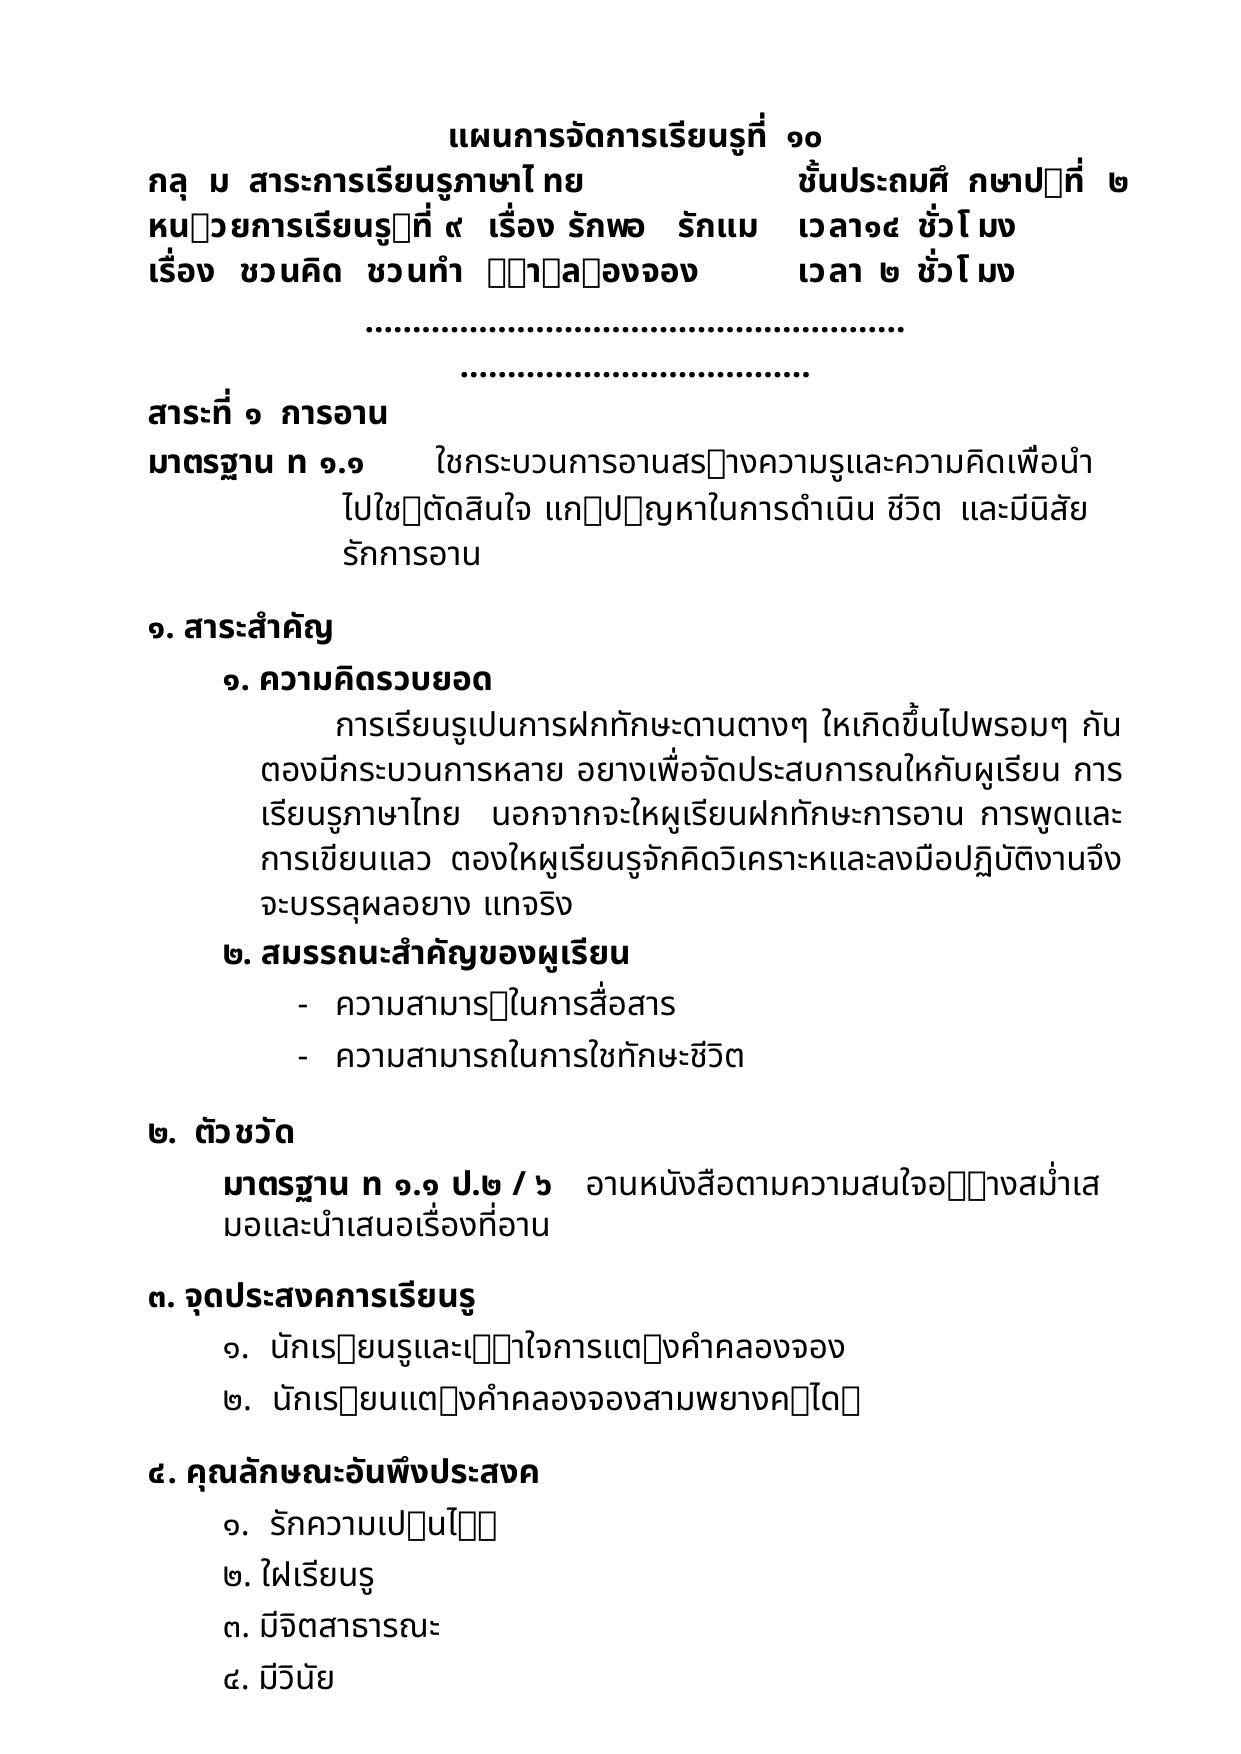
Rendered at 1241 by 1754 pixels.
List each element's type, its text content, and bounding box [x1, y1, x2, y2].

subtitle ๒. ตัวชวัด [147, 1108, 1134, 1154]
text เรื่อง ชวนคิด ชวนทํา คําคลองจอง เวลา ๒ ชั่วโมง [147, 251, 1134, 290]
subtitle ๔. คุณลักษณะอันพึงประสงค [147, 1448, 1134, 1493]
text การเรียนรูเปนการฝกทักษะดานตางๆ ใหเกิดขึ้นไปพรอมๆ กัน ตองมีกระบวนการหลาย อยางเพื่อจัดประสบการณใหกับผูเรียน การเรียนรูภาษาไทย นอกจากจะใหผูเรียนฝกทักษะการอาน การพูดและการเขียนแลว ตองใหผูเรียนรูจักคิดวิเคราะหและลงมือปฏิบัติงานจึงจะบรรลุผลอยาง แทจริง [260, 706, 1123, 923]
subtitle ๑. สาระสําคัญ [147, 603, 1134, 649]
text ๓. มีจิตสาธารณะ [222, 1602, 1134, 1647]
text ๒. นักเรียนแตงคําคลองจองสามพยางคได [222, 1374, 1134, 1420]
text ๑. ความคิดรวบยอด [222, 654, 1134, 700]
text - ความสามารถในการสื่อสาร [297, 980, 1134, 1026]
text - ความสามารถในการใชทักษะชีวิต [297, 1031, 1134, 1077]
text มาตรฐาน ท ๑.๑ ใชกระบวนการอานสรางความรูและความคิดเพื่อนําไปใชตัดสินใจ แกปญหาในการดําเนิน ชีวิต และมีนิสัยรักการอาน [147, 438, 1122, 573]
text ๔. มีวินัย [222, 1654, 1134, 1699]
subtitle ๓. จุดประสงคการเรียนรู [147, 1272, 1134, 1317]
text …………………………………………………………………………………. [364, 297, 906, 387]
text มาตรฐาน ท ๑.๑ ป.๒ / ๖ อานหนังสือตามความสนใจอยางสม่ําเสมอและนําเสนอเรื่องที่อาน [222, 1160, 1134, 1244]
text ๑. นักเรียนรูและเขาใจการแตงคําคลองจอง [222, 1323, 1134, 1369]
text สาระที่ ๑ การอาน [147, 393, 1134, 432]
text ๒. ใฝเรียนรู [222, 1551, 1134, 1596]
subtitle ๒. สมรรถนะสําคัญของผูเรียน [222, 929, 1134, 974]
subtitle แผนการจัดการเรียนรูที่ ๑๐ [363, 117, 906, 156]
text กลุมสาระการเรียนรูภาษาไทย ชั้นประถมศึกษาปที่ ๒ [147, 162, 1134, 201]
text หนวยการเรียนรูที่ ๙ เรื่อง รักพอ รักแม เวลา ๑๔ ชั่วโมง [147, 207, 1134, 246]
text ๑. รักความเปนไทย [222, 1499, 1134, 1545]
